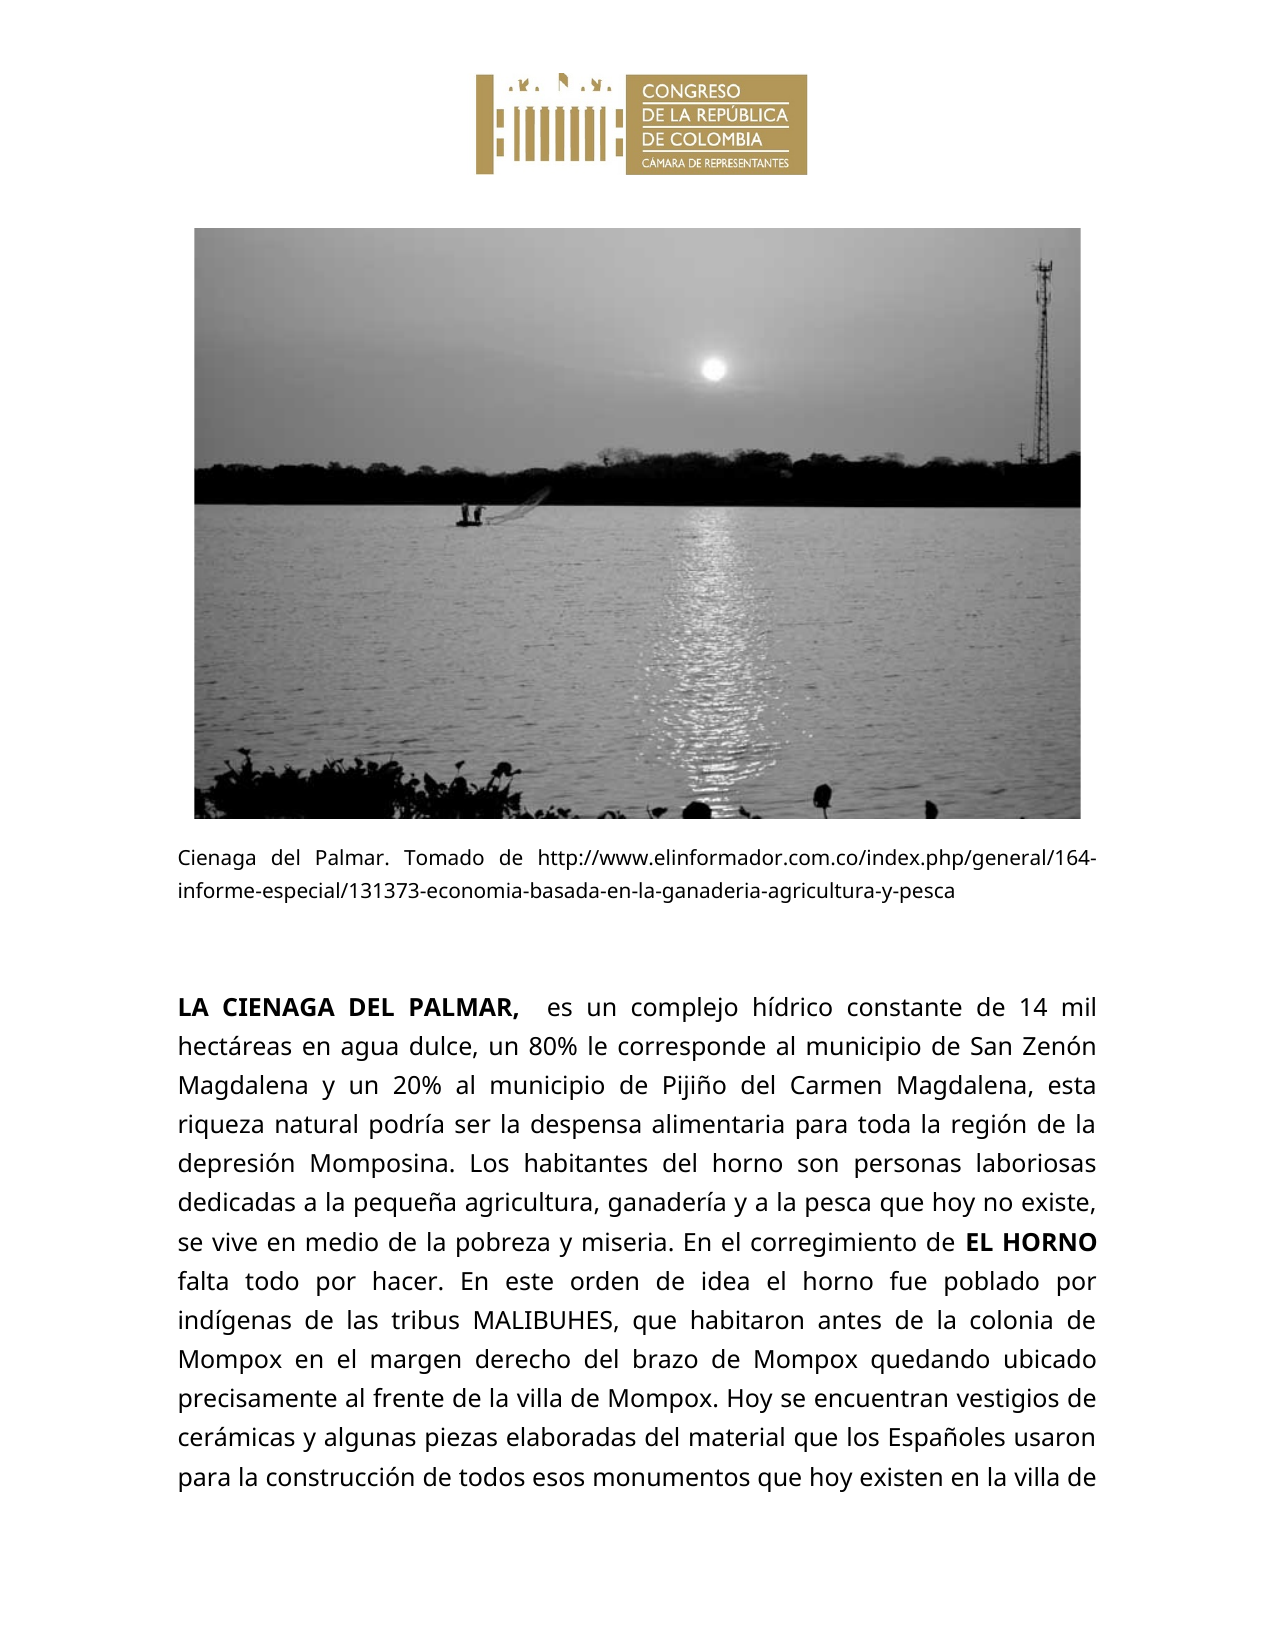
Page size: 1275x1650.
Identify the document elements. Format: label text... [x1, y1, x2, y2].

picture [467, 73, 808, 175]
text Cienaga del Palmar. Tomado de http://www.elinformador.com.co/index.php/general/164-informe-especial/131373-economia-basada-en-la-ganaderia-agricultura-y-pesca [177, 843, 1098, 904]
picture [194, 228, 1081, 819]
